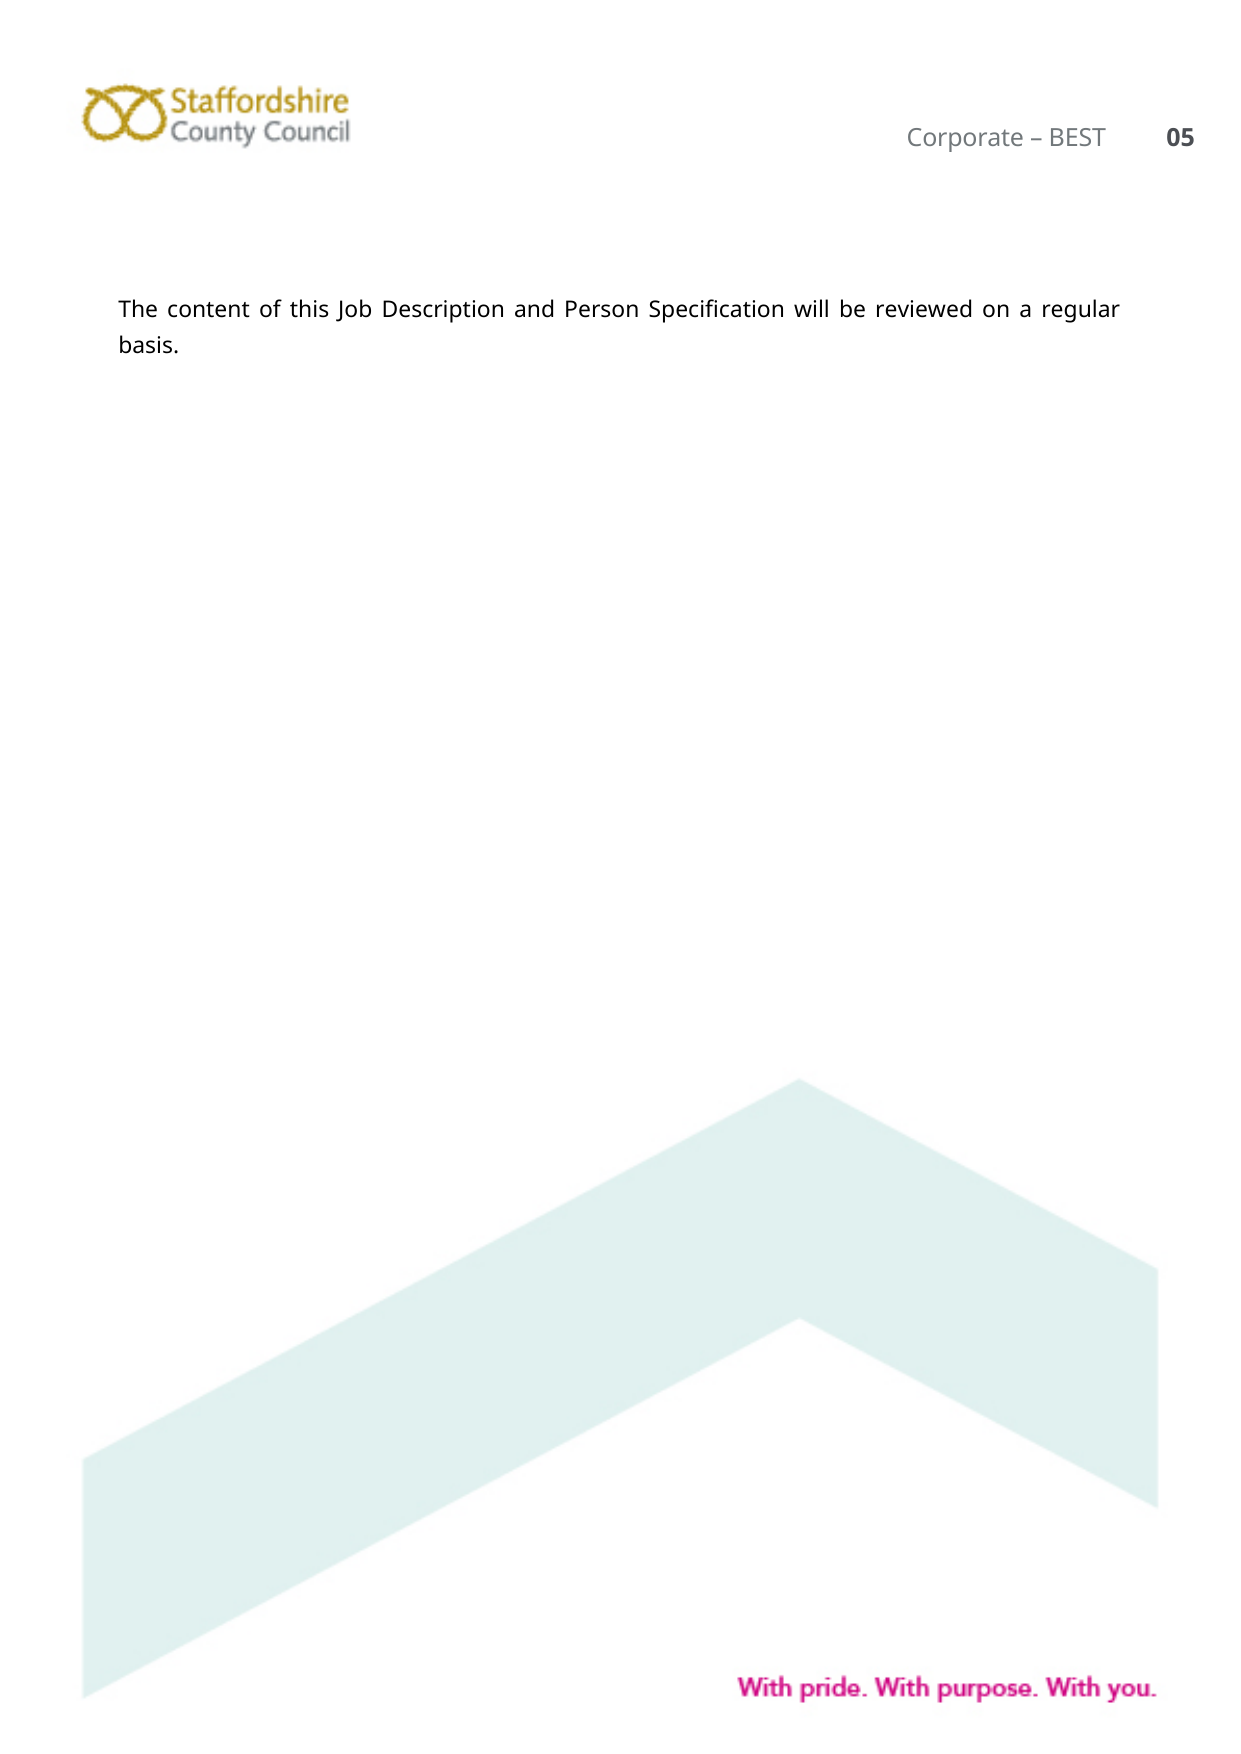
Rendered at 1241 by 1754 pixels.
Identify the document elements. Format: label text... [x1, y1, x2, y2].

picture [1, 3, 1240, 1754]
text The content of this Job Description and Person Specification will be reviewed on a regular basis. [118, 293, 1122, 360]
